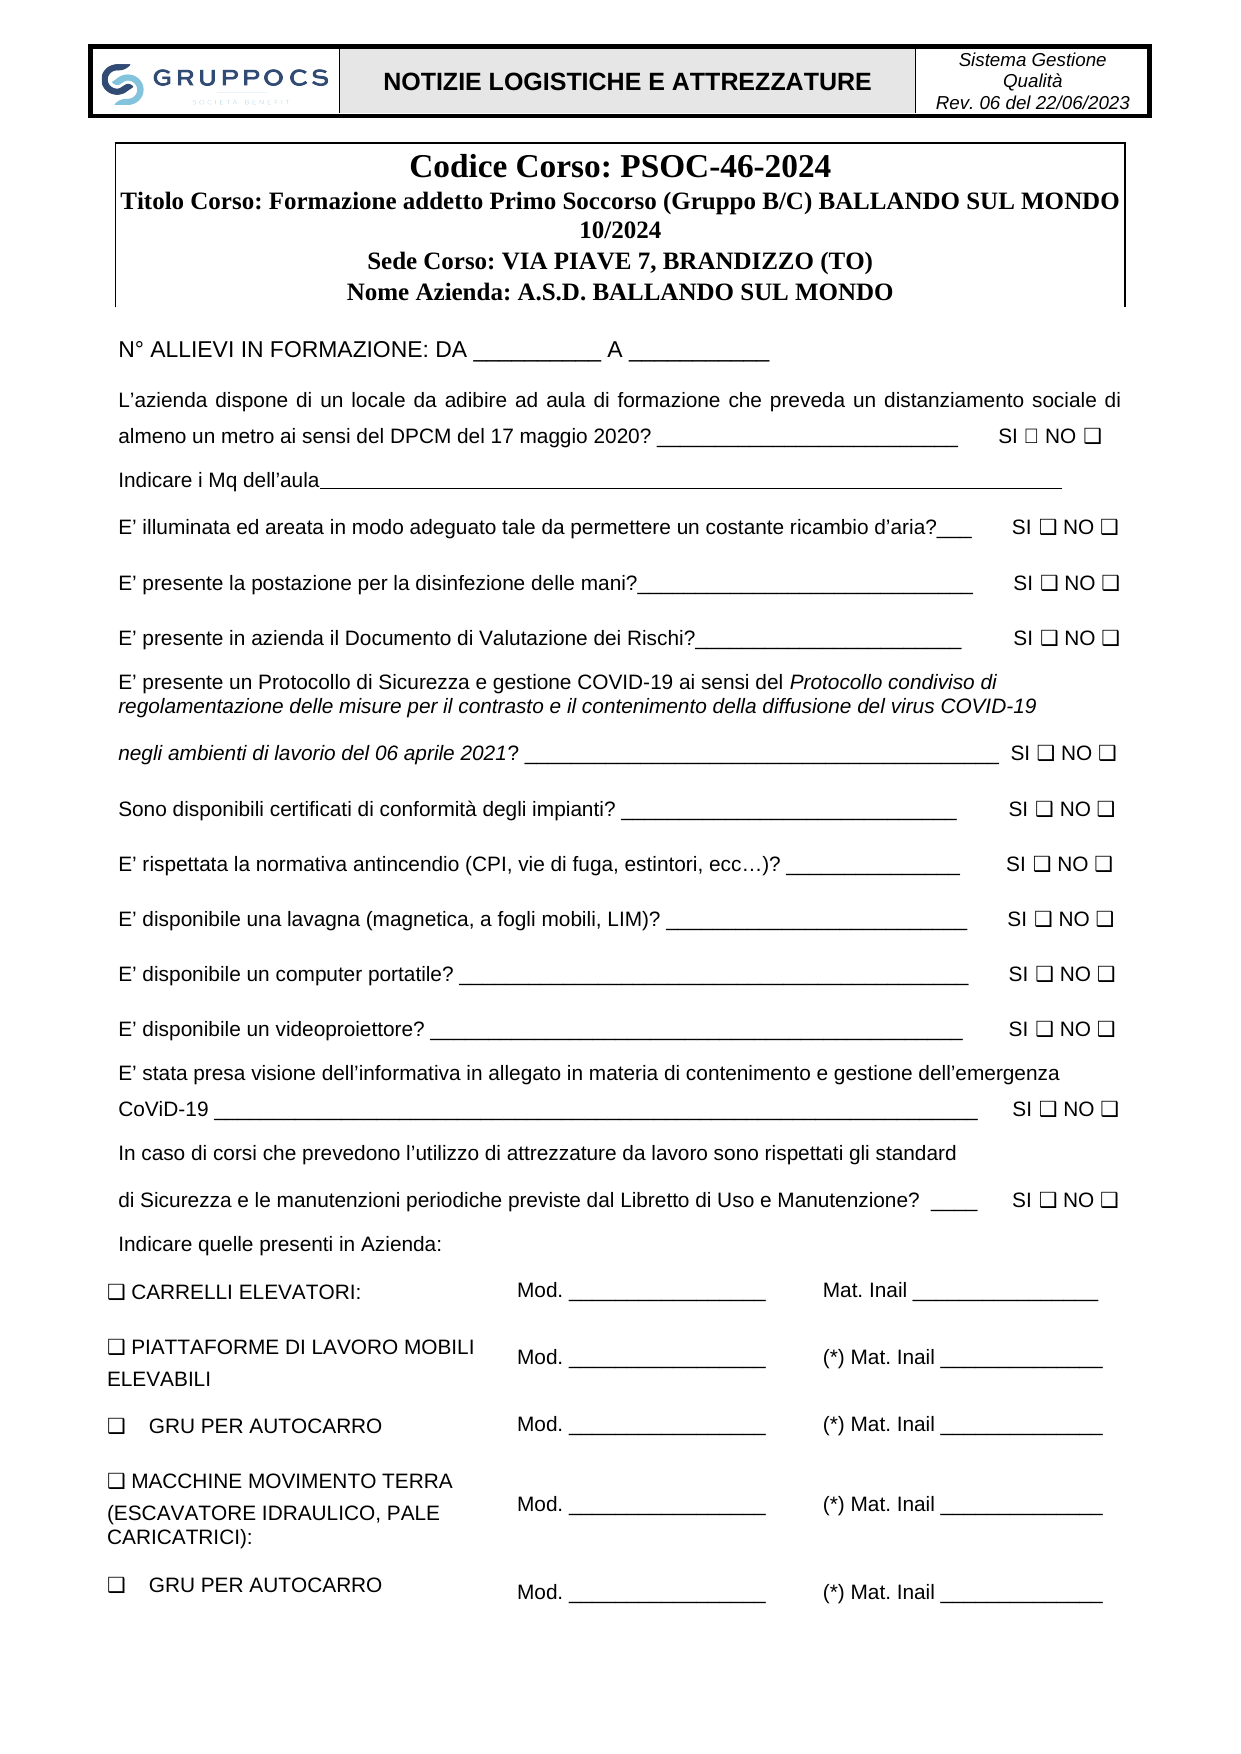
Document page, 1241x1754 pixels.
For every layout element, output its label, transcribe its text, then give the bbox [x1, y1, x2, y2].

table_cell (*) Mat. Inail ______________ [811, 1311, 1117, 1390]
text Codice Corso: PSOC-46-2024 [116, 144, 1124, 186]
text N° ALLIEVI IN FORMAZIONE: DA __________ A ___________ [118, 336, 1122, 363]
text E’ stata presa visione dell’informativa in allegato in materia di contenimento e gestione dell’emergenza CoViD-19 __________________________________________________________________ SI ❑ NO ❑ [118, 1061, 1122, 1128]
text L’azienda dispone di un locale da adibire ad aula di formazione che preveda un distanziamento sociale di almeno un metro ai sensi del DPCM del 17 maggio 2020? __________________________ SI  NO ❑ [118, 388, 1122, 455]
table_header Mat. Inail ________________ [811, 1256, 1117, 1311]
picture [101, 64, 332, 106]
text E’ illuminata ed areata in modo adeguato tale da permettere un costante ricambio d’aria?___ SI ❑ NO ❑ [118, 504, 1122, 547]
table_cell Mod. _________________ [506, 1311, 811, 1390]
table_cell Mod. _________________ [506, 1446, 811, 1549]
text E’ presente un Protocollo di Sicurezza e gestione COVID-19 ai sensi del Protocollo condiviso di regolamentazione delle misure per il contrasto e il contenimento della diffusione del virus COVID-19 [118, 669, 1122, 717]
table_cell (*) Mat. Inail ______________ [811, 1549, 1117, 1659]
text Titolo Corso: Formazione addetto Primo Soccorso (Gruppo B/C) BALLANDO SUL MONDO 10/2024 [116, 186, 1124, 246]
table_cell Mod. _________________ [506, 1549, 811, 1659]
table_header ❑ CARRELLI ELEVATORI: [96, 1256, 506, 1311]
table_cell Mod. _________________ [506, 1390, 811, 1446]
table_cell ❑ GRU PER AUTOCARRO [96, 1390, 506, 1446]
text E’ disponibile un videoproiettore? ______________________________________________ SI ❑ NO ❑ [118, 1006, 1122, 1049]
text E’ disponibile una lavagna (magnetica, a fogli mobili, LIM)? __________________________ SI ❑ NO ❑ [118, 896, 1122, 938]
table_cell ❑ MACCHINE MOVIMENTO TERRA (ESCAVATORE IDRAULICO, PALE CARICATRICI): [96, 1446, 506, 1549]
table_header Mod. _________________ [506, 1256, 811, 1311]
table_cell ❑ PIATTAFORME DI LAVORO MOBILI ELEVABILI [96, 1311, 506, 1390]
text Indicare quelle presenti in Azienda: [118, 1232, 1122, 1256]
text Sono disponibili certificati di conformità degli impianti? _____________________________ SI ❑ NO ❑ [118, 785, 1122, 828]
text Sede Corso: VIA PIAVE 7, BRANDIZZO (TO) [116, 246, 1124, 277]
text Indicare i Mq dell’aula [118, 467, 1122, 491]
table_cell ❑ GRU PER AUTOCARRO [96, 1549, 506, 1659]
table_cell (*) Mat. Inail ______________ [811, 1446, 1117, 1549]
text In caso di corsi che prevedono l’utilizzo di attrezzature da lavoro sono rispettati gli standard [118, 1140, 1122, 1164]
text E’ presente in azienda il Documento di Valutazione dei Rischi?_______________________ SI ❑ NO ❑ [118, 614, 1122, 657]
text Nome Azienda: A.S.D. BALLANDO SUL MONDO [116, 277, 1124, 307]
text E’ presente la postazione per la disinfezione delle mani?_____________________________ SI ❑ NO ❑ [118, 559, 1122, 602]
text negli ambienti di lavorio del 06 aprile 2021? _________________________________________ SI ❑ NO ❑ [118, 730, 1122, 773]
text di Sicurezza e le manutenzioni periodiche previste dal Libretto di Uso e Manutenzione? ____ SI ❑ NO ❑ [118, 1177, 1122, 1219]
text E’ disponibile un computer portatile? ____________________________________________ SI ❑ NO ❑ [118, 951, 1122, 993]
text E’ rispettata la normativa antincendio (CPI, vie di fuga, estintori, ecc…)? _______________ SI ❑ NO ❑ [118, 840, 1122, 883]
table_cell (*) Mat. Inail ______________ [811, 1390, 1117, 1446]
